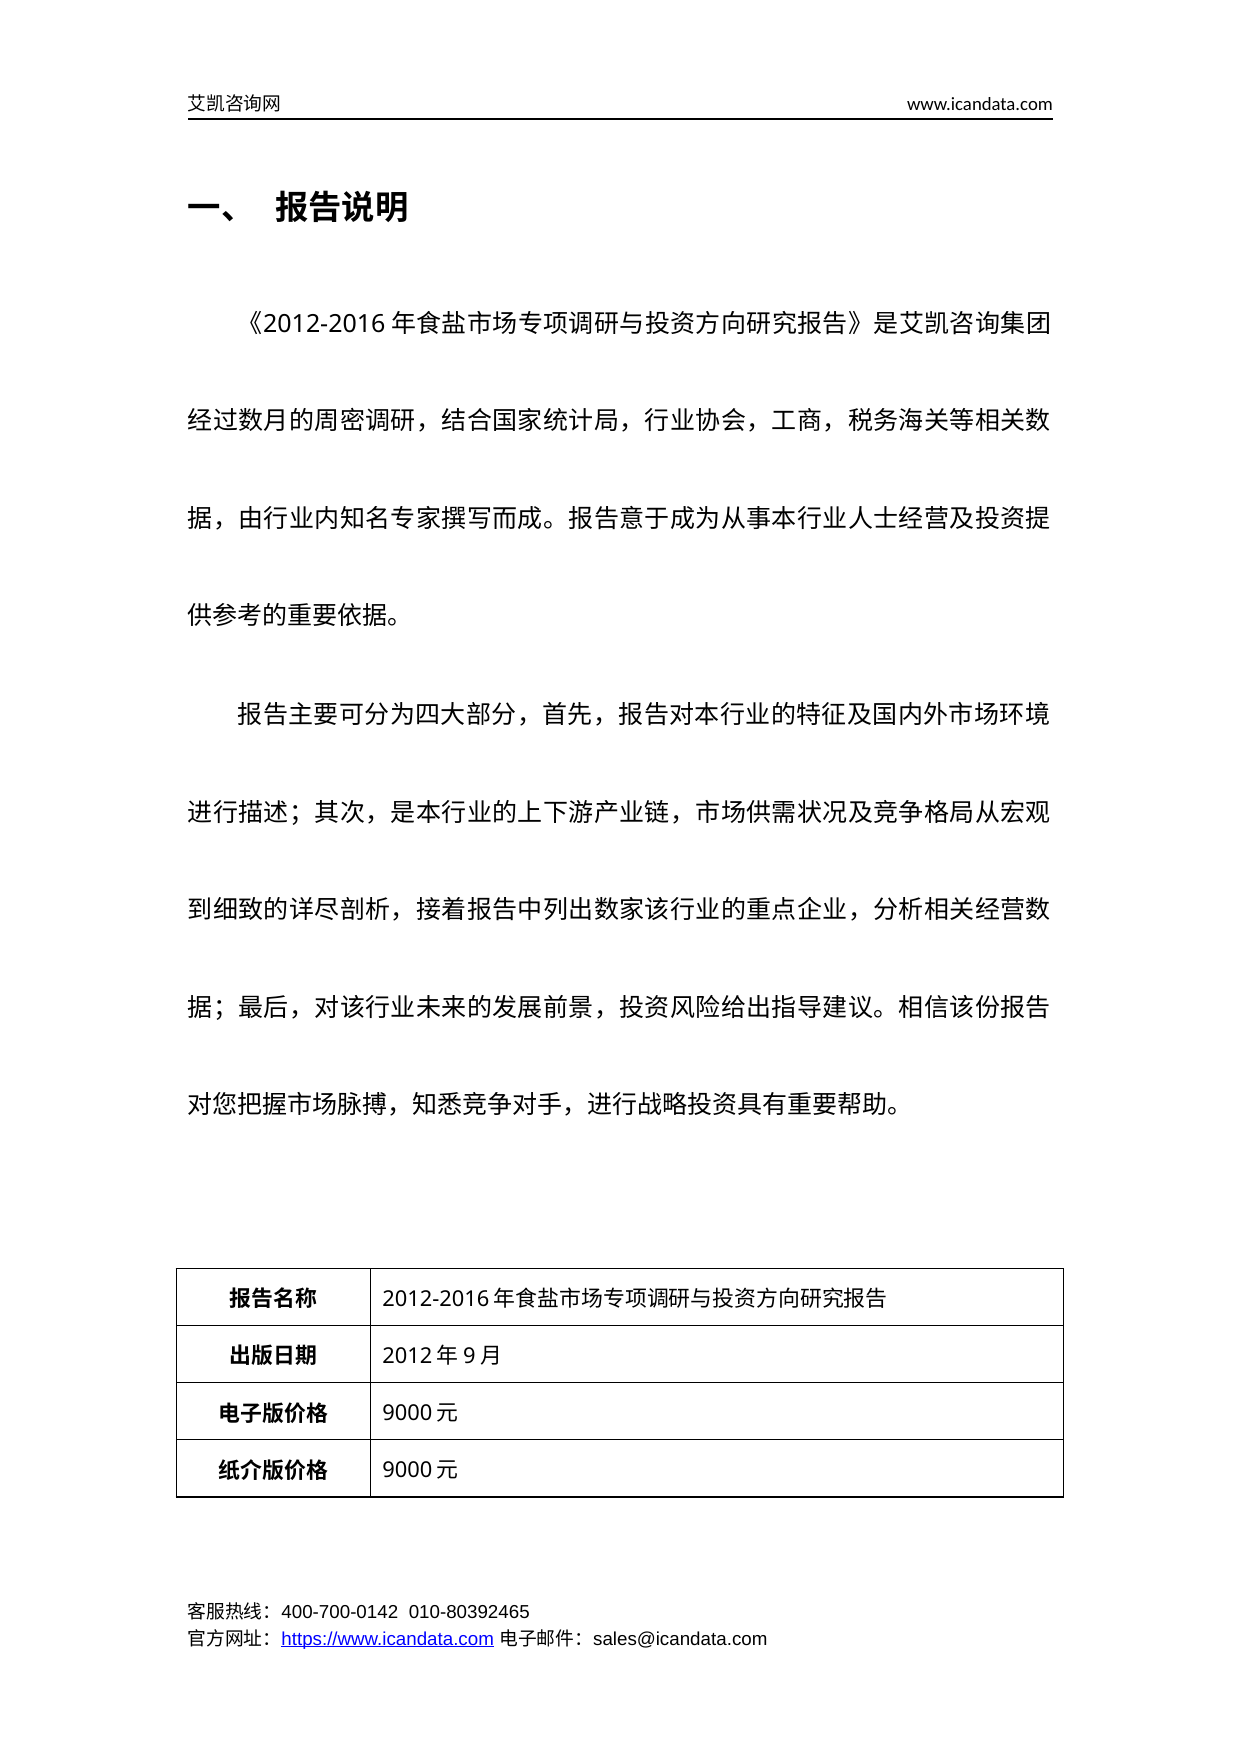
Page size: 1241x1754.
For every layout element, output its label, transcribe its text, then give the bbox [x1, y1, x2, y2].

table_cell 电子版价格 [177, 1383, 370, 1439]
table_header 报告名称 [177, 1269, 370, 1325]
text 报告主要可分为四大部分，首先，报告对本行业的特征及国内外市场环境进行描述；其次，是本行业的上下游产业链，市场供需状况及竞争格局从宏观到细致的详尽剖析，接着报告中列出数家该行业的重点企业，分析相关经营数据；最后，对该行业未来的发展前景，投资风险给出指导建议。相信该份报告对您把握市场脉搏，知悉竞争对手，进行战略投资具有重要帮助。 [187, 681, 1053, 1136]
table_header 2012-2016年食盐市场专项调研与投资方向研究报告 [371, 1269, 1063, 1325]
table_cell 纸介版价格 [177, 1440, 370, 1496]
text 《2012-2016年食盐市场专项调研与投资方向研究报告》是艾凯咨询集团经过数月的周密调研，结合国家统计局，行业协会，工商，税务海关等相关数据，由行业内知名专家撰写而成。报告意于成为从事本行业人士经营及投资提供参考的重要依据。 [187, 289, 1053, 646]
table_cell 9000元 [371, 1440, 1063, 1496]
table_cell 9000元 [371, 1383, 1063, 1439]
table_cell 出版日期 [177, 1326, 370, 1382]
table_cell 2012年9月 [371, 1326, 1063, 1382]
subtitle 报告说明 [187, 172, 1053, 237]
